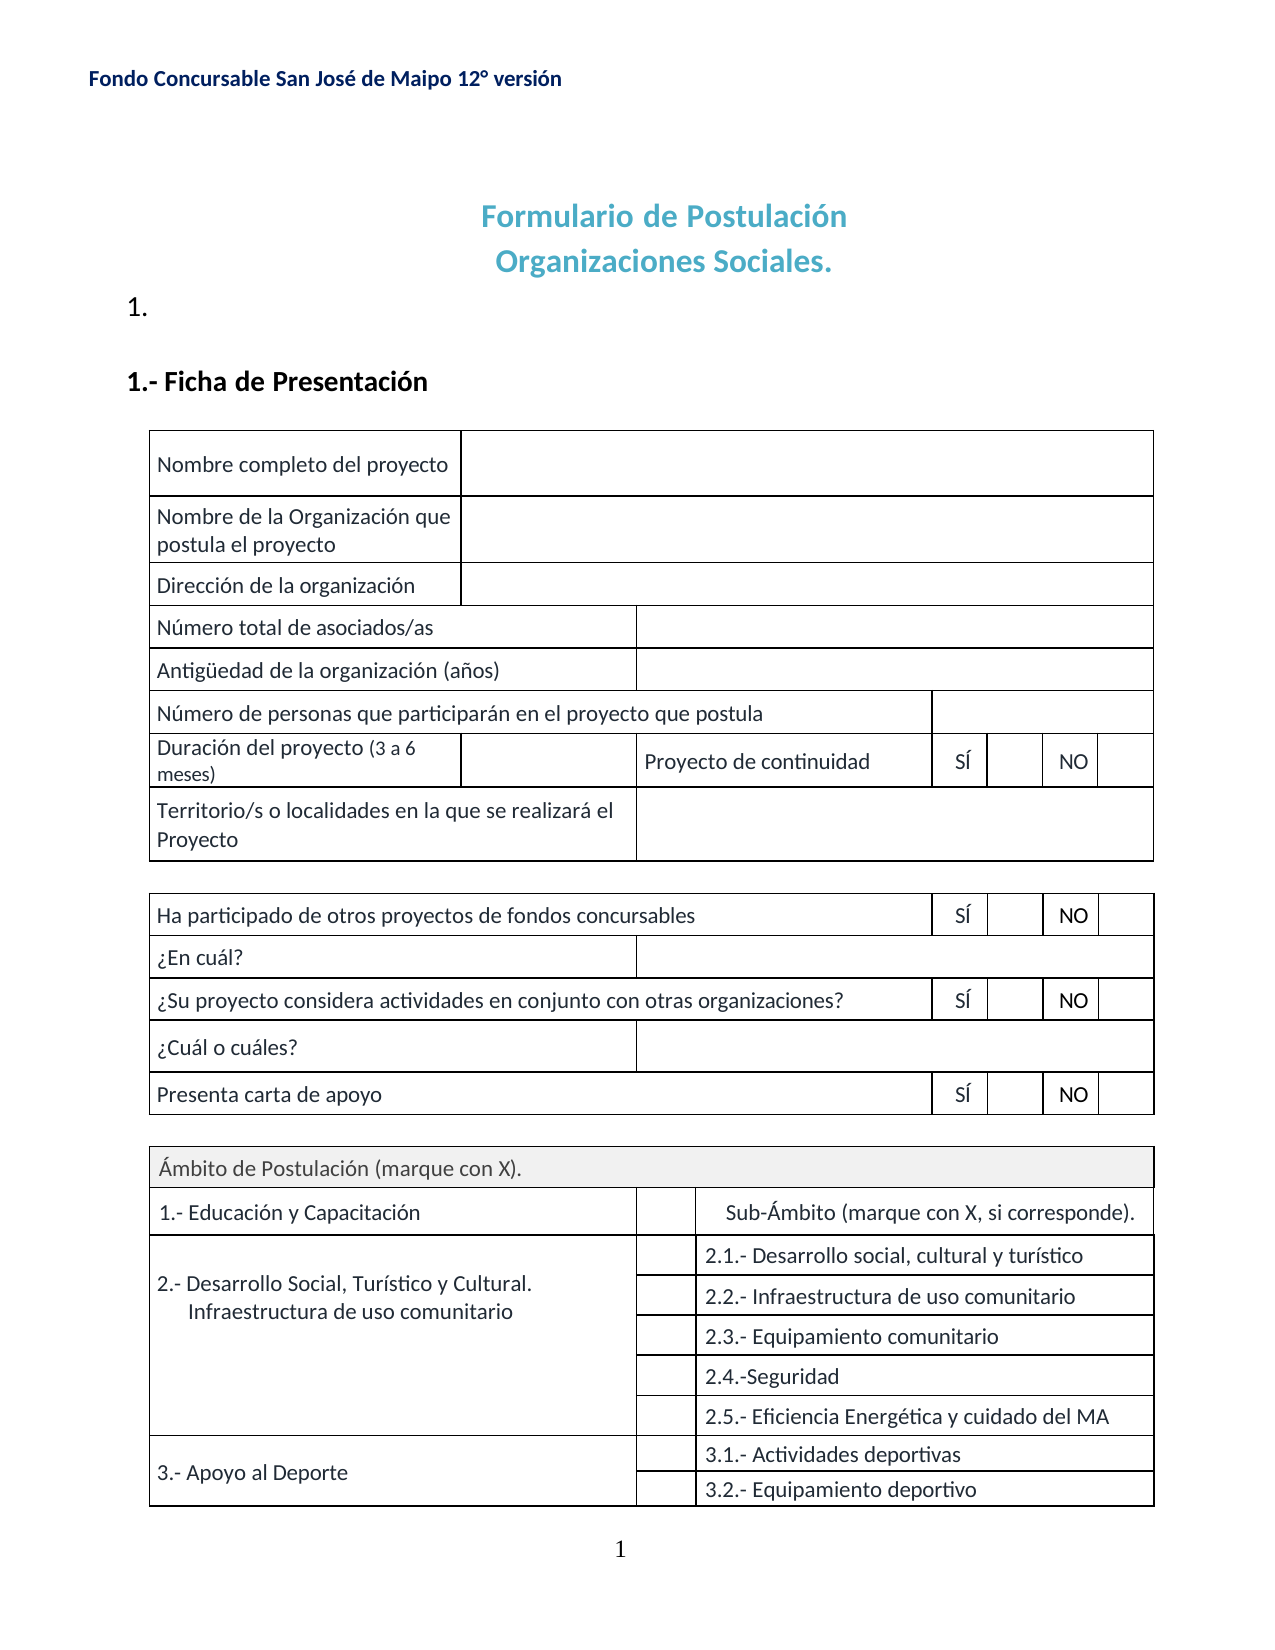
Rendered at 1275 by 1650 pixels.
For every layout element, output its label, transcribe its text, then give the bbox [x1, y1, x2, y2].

table_cell [637, 936, 1153, 977]
table_cell Territorio/s o localidades en la que se realizará el Proyecto [150, 788, 636, 860]
table_cell [637, 606, 1153, 647]
table_cell [637, 788, 1153, 860]
table_cell ¿En cuál? [150, 936, 636, 977]
table_cell [637, 1356, 695, 1394]
table_cell NO [1044, 1073, 1098, 1114]
table_cell Número de personas que participarán en el proyecto que postula [150, 691, 931, 733]
table_cell [462, 497, 1153, 562]
table_header [462, 431, 1153, 495]
table_cell [637, 1188, 695, 1234]
table_cell 2.- Desarrollo Social, Turístico y Cultural. Infraestructura de uso comunitario [150, 1236, 636, 1434]
table_cell 1.- Educación y Capacitación [150, 1188, 636, 1234]
table_cell [933, 691, 1153, 733]
table_cell [637, 1276, 695, 1314]
table_cell [1099, 1073, 1153, 1114]
table_cell [1099, 979, 1153, 1019]
table_cell 3.2.- Equipamiento deportivo [697, 1472, 1153, 1505]
table_cell Duración del proyecto (3 a 6 meses) [150, 734, 460, 786]
table_cell Antigüedad de la organización (años) [150, 649, 636, 690]
table_header [988, 894, 1042, 935]
table_cell Presenta carta de apoyo [150, 1073, 931, 1114]
table_cell [988, 734, 1042, 786]
text 1.- Ficha de Presentación [126, 363, 1164, 399]
table_cell 2.1.- Desarrollo social, cultural y turístico [697, 1236, 1153, 1274]
table_header NO [1044, 894, 1098, 935]
list Organizaciones Sociales. [164, 240, 1164, 280]
table_cell 3.1.- Actividades deportivas [697, 1436, 1153, 1470]
table_cell [637, 1396, 695, 1434]
table_header Nombre completo del proyecto [150, 431, 460, 495]
table_cell [988, 979, 1042, 1019]
table_cell Proyecto de continuidad [637, 734, 931, 786]
table_cell 2.5.- Eficiencia Energética y cuidado del MA [697, 1396, 1153, 1434]
table_cell [637, 1021, 1153, 1071]
table_cell NO [1043, 734, 1097, 786]
table_cell NO [1044, 979, 1098, 1019]
table_cell Dirección de la organización [150, 563, 460, 604]
table_cell [637, 649, 1153, 690]
table_cell SÍ [933, 1073, 987, 1114]
table_header Ha participado de otros proyectos de fondos concursables [150, 894, 931, 935]
table_header SÍ [933, 894, 987, 935]
table_cell [637, 1236, 695, 1274]
table_cell Sub-Ámbito (marque con X, si corresponde). [696, 1188, 1153, 1234]
table_cell 2.3.- Equipamiento comunitario [697, 1316, 1153, 1354]
table_cell Nombre de la Organización que postula el proyecto [150, 497, 460, 562]
table_cell SÍ [933, 979, 987, 1019]
table_cell [1098, 734, 1153, 786]
table_cell [637, 1436, 695, 1470]
table_header Ámbito de Postulación (marque con X). [150, 1147, 1153, 1187]
table_cell 2.4.-Seguridad [697, 1356, 1153, 1394]
table_header [1099, 894, 1153, 935]
table_cell [462, 563, 1153, 604]
table_cell [637, 1316, 695, 1354]
table_cell ¿Cuál o cuáles? [150, 1021, 636, 1071]
table_cell ¿Su proyecto considera actividades en conjunto con otras organizaciones? [150, 979, 931, 1019]
table_cell [637, 1472, 695, 1505]
table_cell SÍ [933, 734, 986, 786]
table_cell [988, 1073, 1042, 1114]
list Formulario de Postulación [164, 195, 1164, 236]
table_cell 2.2.- Infraestructura de uso comunitario [697, 1276, 1153, 1314]
table_cell Número total de asociados/as [150, 606, 636, 647]
table_cell [462, 734, 636, 786]
table_cell 3.- Apoyo al Deporte [150, 1436, 636, 1505]
